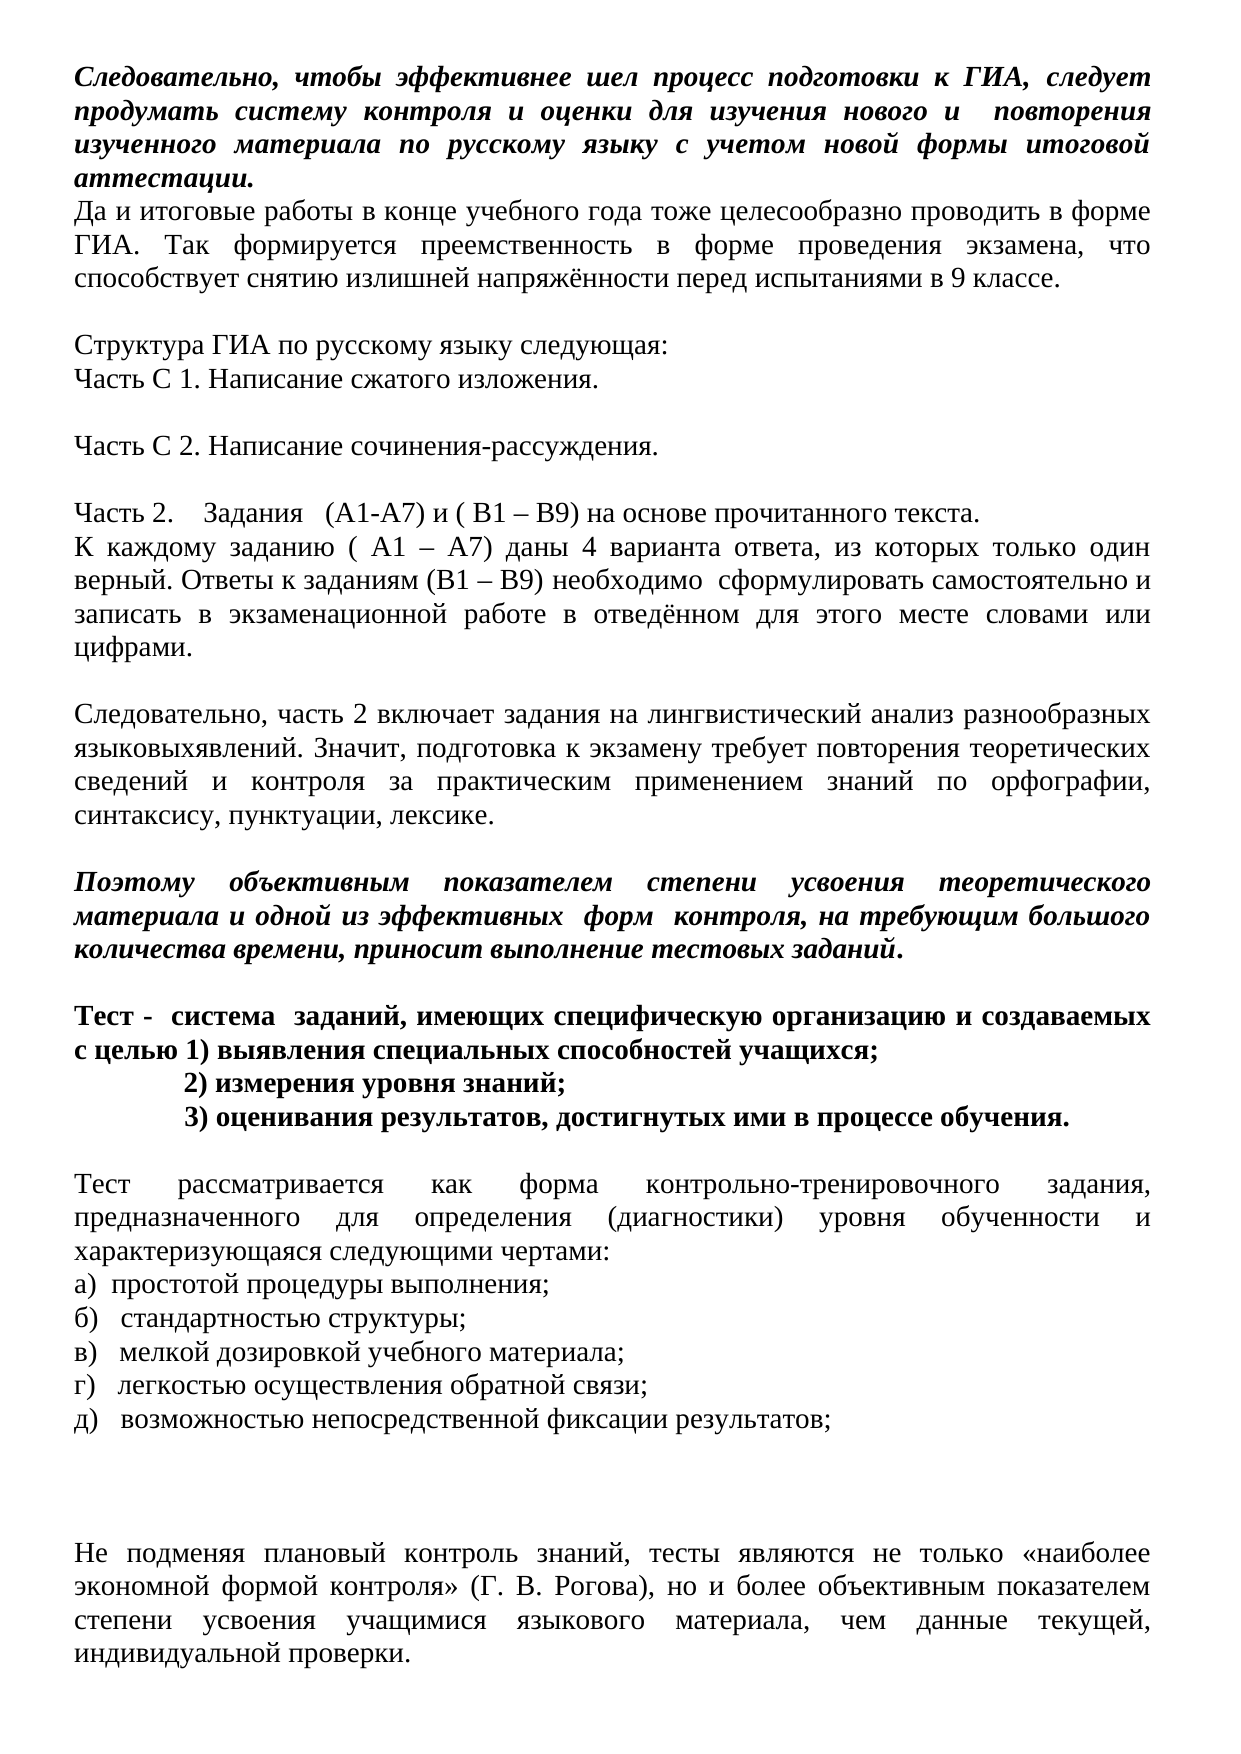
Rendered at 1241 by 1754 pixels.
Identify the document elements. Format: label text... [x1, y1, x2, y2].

text Структура ГИА по русскому языку следующая: [74, 327, 1152, 361]
text Да и итоговые работы в конце учебного года тоже целесообразно проводить в форме ГИА. Так формируется преемственность в форме проведения экзамена, что способствует снятию излишней напряжённости перед испытаниями в 9 классе. [74, 193, 1152, 294]
text К каждому заданию ( А1 – А7) даны 4 варианта ответа, из которых только один верный. Ответы к заданиям (В1 – В9) необходимо сформулировать самостоятельно и записать в экзаменационной работе в отведённом для этого месте словами или цифрами. [74, 529, 1152, 663]
text Часть С 2. Написание сочинения-рассуждения. [74, 428, 1152, 462]
text 3) оценивания результатов, достигнутых ими в процессе обучения. [74, 1099, 1152, 1132]
text Поэтому объективным показателем степени усвоения теоретического материала и одной из эффективных форм контроля, на требующим большого количества времени, приносит выполнение тестовых заданий. [74, 864, 1152, 965]
text Тест - система заданий, имеющих специфическую организацию и создаваемых с целью 1) выявления специальных способностей учащихся; [74, 998, 1152, 1065]
text Следовательно, чтобы эффективнее шел процесс подготовки к ГИА, следует продумать систему контроля и оценки для изучения нового и повторения изученного материала по русскому языку с учетом новой формы итоговой аттестации. [74, 59, 1152, 193]
text Часть 2. Задания (А1-А7) и ( В1 – В9) на основе прочитанного текста. [74, 495, 1152, 529]
text Следовательно, часть 2 включает задания на лингвистический анализ разнообразных языковыхявлений. Значит, подготовка к экзамену требует повторения теоретических сведений и контроля за практическим применением знаний по орфографии, синтаксису, пунктуации, лексике. [74, 696, 1152, 831]
text Не подменяя плановый контроль знаний, тесты являются не только «наиболее экономной формой контроля» (Г. В. Рогова), но и более объективным показателем степени усвоения учащимися языкового материала, чем данные текущей, индивидуальной проверки. [74, 1535, 1152, 1669]
text б) стандартностью структуры; [74, 1300, 1152, 1334]
text д) возможностью непосредственной фиксации результатов; [74, 1401, 1152, 1434]
text 2) измерения уровня знаний; [74, 1065, 1152, 1099]
text г) легкостью осуществления обратной связи; [74, 1367, 1152, 1401]
text Часть С 1. Написание сжатого изложения. [74, 361, 1152, 394]
text а) простотой процедуры выполнения; [74, 1267, 1152, 1300]
text в) мелкой дозировкой учебного материала; [74, 1334, 1152, 1367]
text Тест рассматривается как форма контрольно-тренировочного задания, предназначенного для определения (диагностики) уровня обученности и характеризующаяся следующими чертами: [74, 1166, 1152, 1267]
